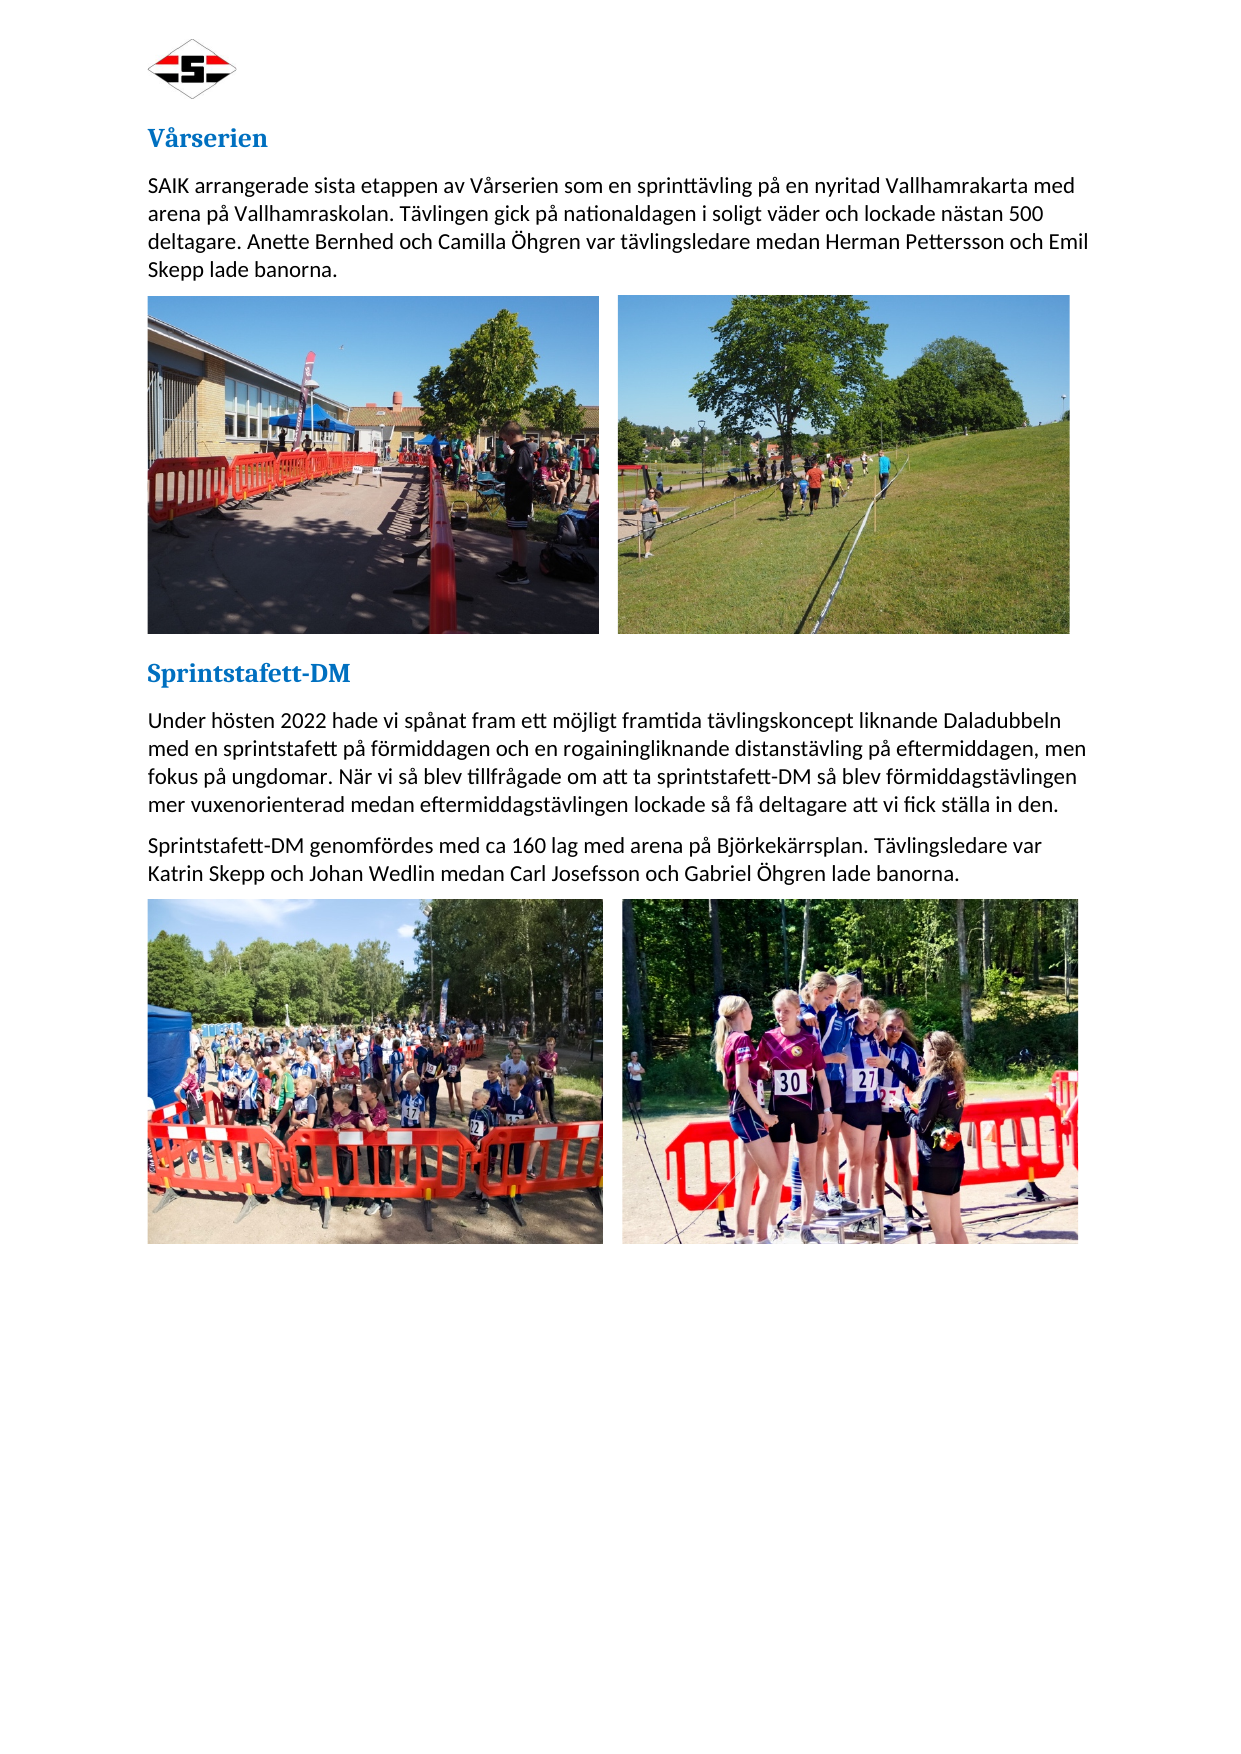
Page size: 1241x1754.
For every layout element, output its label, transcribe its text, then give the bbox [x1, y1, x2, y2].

picture [147, 39, 237, 99]
picture [617, 295, 1070, 634]
picture [147, 296, 599, 634]
text Sprintstafett-DM genomfördes med ca 160 lag med arena på Björkekärrsplan. Tävlingsledare var Katrin Skepp och Johan Wedlin medan Carl Josefsson och Gabriel Öhgren lade banorna. [148, 831, 1092, 887]
text SAIK arrangerade sista etappen av Vårserien som en sprinttävling på en nyritad Vallhamrakarta med arena på Vallhamraskolan. Tävlingen gick på nationaldagen i soligt väder och lockade nästan 500 deltagare. Anette Bernhed och Camilla Öhgren var tävlingsledare medan Herman Pettersson och Emil Skepp lade banorna. [148, 171, 1092, 283]
text Under hösten 2022 hade vi spånat fram ett möjligt framtida tävlingskoncept liknande Daladubbeln med en sprintstafett på förmiddagen och en rogainingliknande distanstävling på eftermiddagen, men fokus på ungdomar. När vi så blev tillfrågade om att ta sprintstafett-DM så blev förmiddagstävlingen mer vuxenorienterad medan eftermiddagstävlingen lockade så få deltagare att vi fick ställa in den. [148, 706, 1092, 818]
subtitle Sprintstafett-DM [148, 658, 1092, 689]
picture [147, 899, 603, 1244]
picture [622, 899, 1079, 1244]
subtitle Vårserien [148, 123, 1092, 154]
